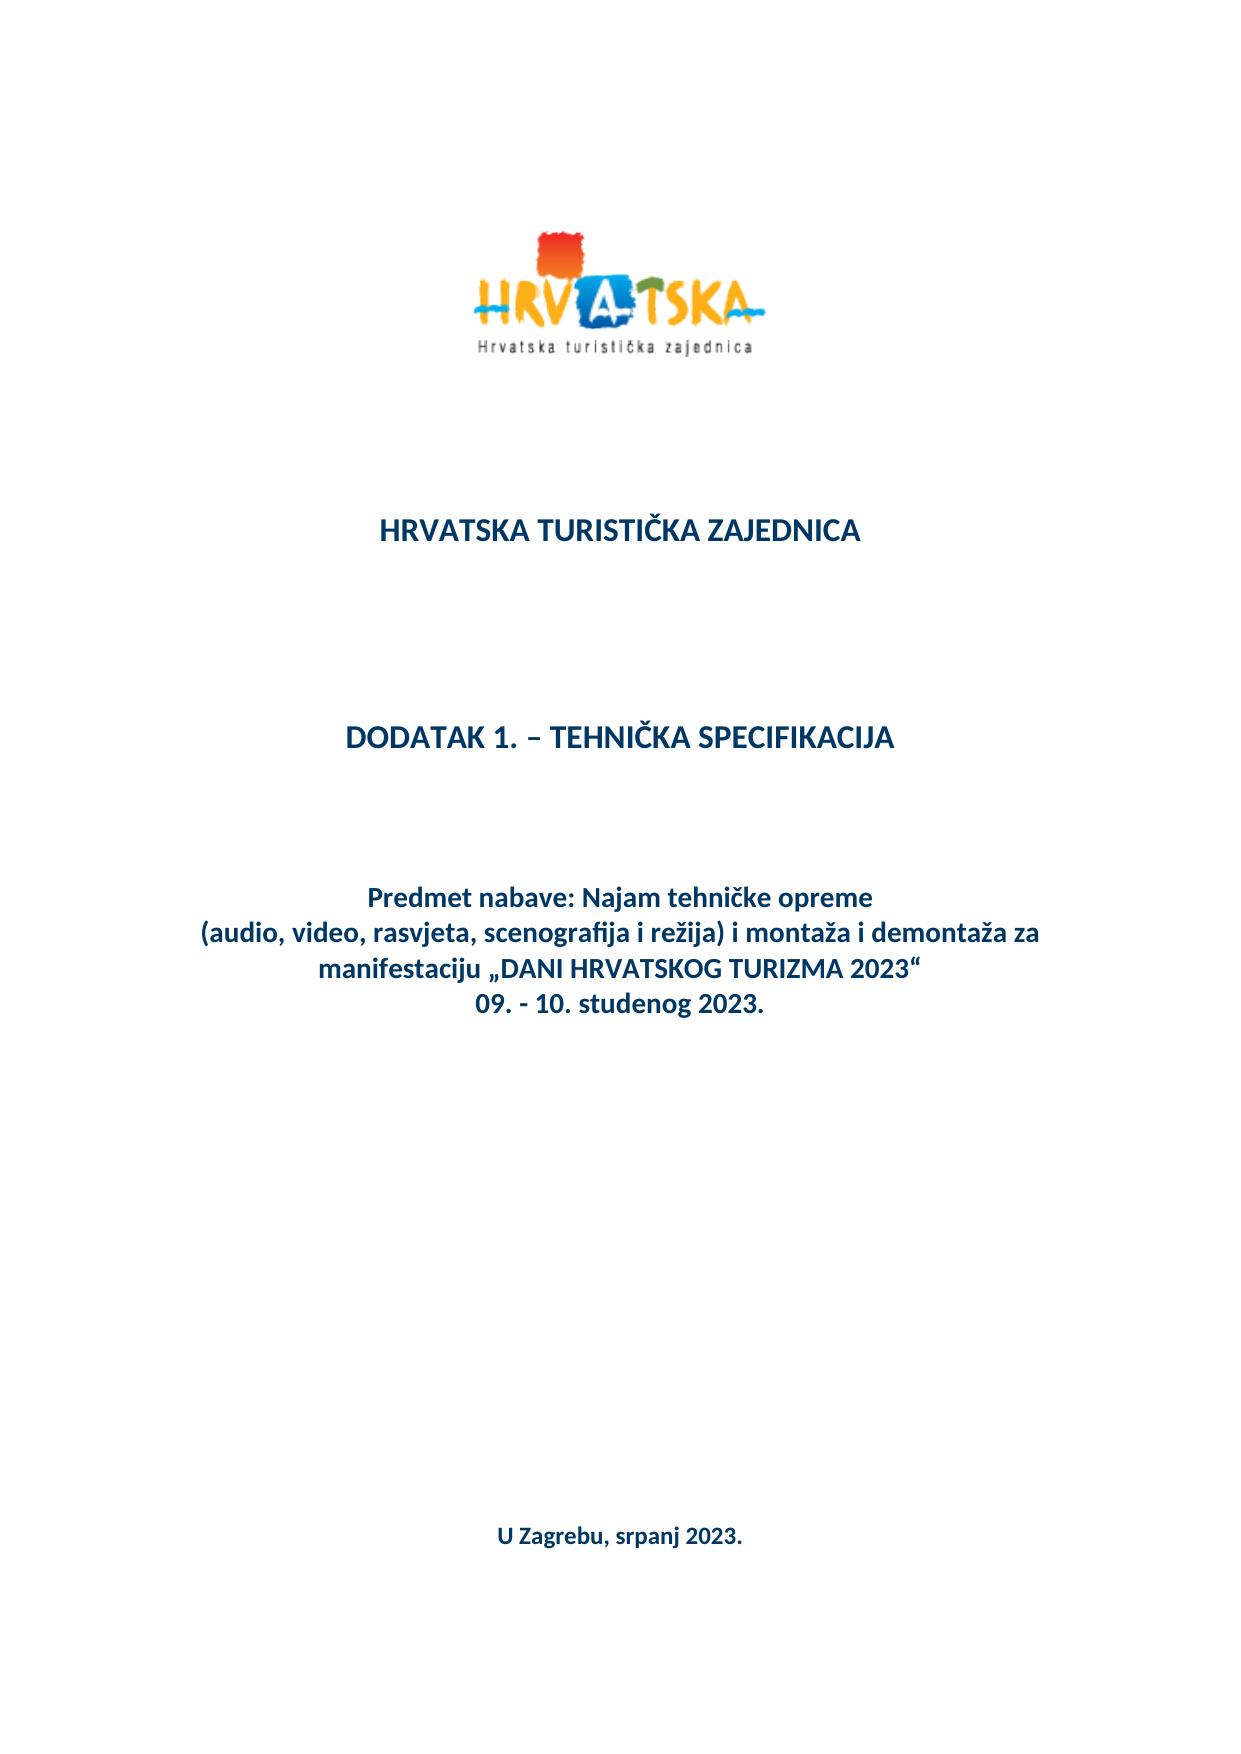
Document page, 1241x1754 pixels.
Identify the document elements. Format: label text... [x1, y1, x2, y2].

text HRVATSKA TURISTIČKA ZAJEDNICA [148, 509, 1093, 550]
text 09. - 10. studenog 2023. [148, 986, 1093, 1021]
text (audio, video, rasvjeta, scenografija i režija) i montaža i demontaža za [148, 914, 1093, 950]
text U Zagrebu, srpanj 2023. [148, 1520, 1093, 1550]
text Predmet nabave: Najam tehničke opreme [148, 879, 1093, 914]
text manifestaciju „DANI HRVATSKOG TURIZMA 2023“ [148, 950, 1093, 986]
text DODATAK 1. – TEHNIČKA SPECIFIKACIJA [148, 716, 1093, 756]
picture [473, 231, 767, 357]
